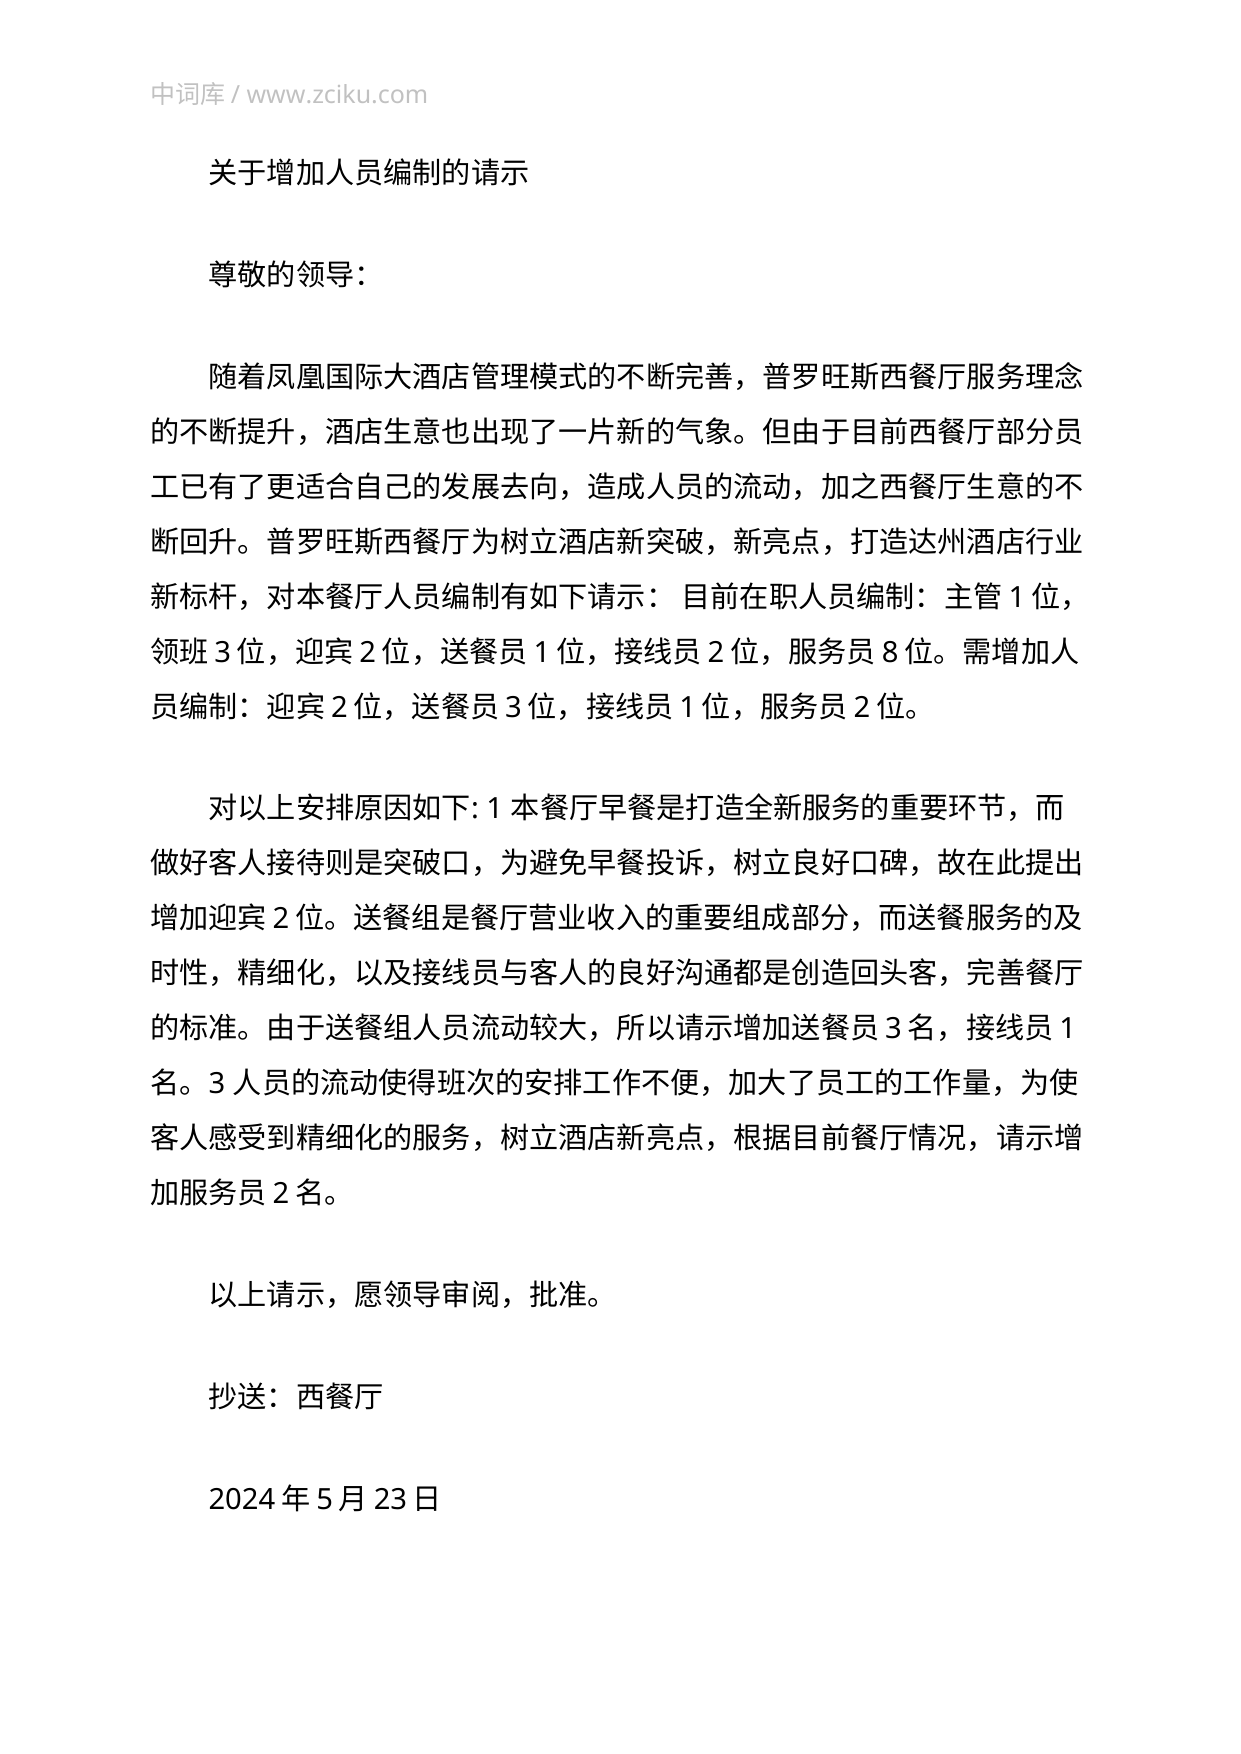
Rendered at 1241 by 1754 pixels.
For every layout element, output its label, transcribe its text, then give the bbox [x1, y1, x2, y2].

text 关于增加人员编制的请示 [150, 150, 1090, 192]
text 随着凤凰国际大酒店管理模式的不断完善，普罗旺斯西餐厅服务理念的不断提升，酒店生意也出现了一片新的气象。但由于目前西餐厅部分员工已有了更适合自己的发展去向，造成人员的流动，加之西餐厅生意的不断回升。普罗旺斯西餐厅为树立酒店新突破，新亮点，打造达州酒店行业新标杆，对本餐厅人员编制有如下请示： 目前在职人员编制：主管1位，领班3位，迎宾2位，送餐员1位，接线员2位，服务员8位。需增加人员编制：迎宾2位，送餐员3位，接线员1位，服务员2位。 [150, 353, 1090, 726]
text 以上请示，愿领导审阅，批准。 [150, 1272, 1090, 1314]
text 抄送：西餐厅 [150, 1373, 1090, 1416]
text 尊敬的领导： [150, 252, 1090, 294]
text 对以上安排原因如下: 1 本餐厅早餐是打造全新服务的重要环节，而做好客人接待则是突破口，为避免早餐投诉，树立良好口碑，故在此提出增加迎宾2位。送餐组是餐厅营业收入的重要组成部分，而送餐服务的及时性，精细化，以及接线员与客人的良好沟通都是创造回头客，完善餐厅的标准。由于送餐组人员流动较大，所以请示增加送餐员3名，接线员1名。3 人员的流动使得班次的安排工作不便，加大了员工的工作量，为使客人感受到精细化的服务，树立酒店新亮点，根据目前餐厅情况，请示增加服务员2名。 [150, 785, 1090, 1212]
text 2024年5月23日 [150, 1475, 1090, 1518]
